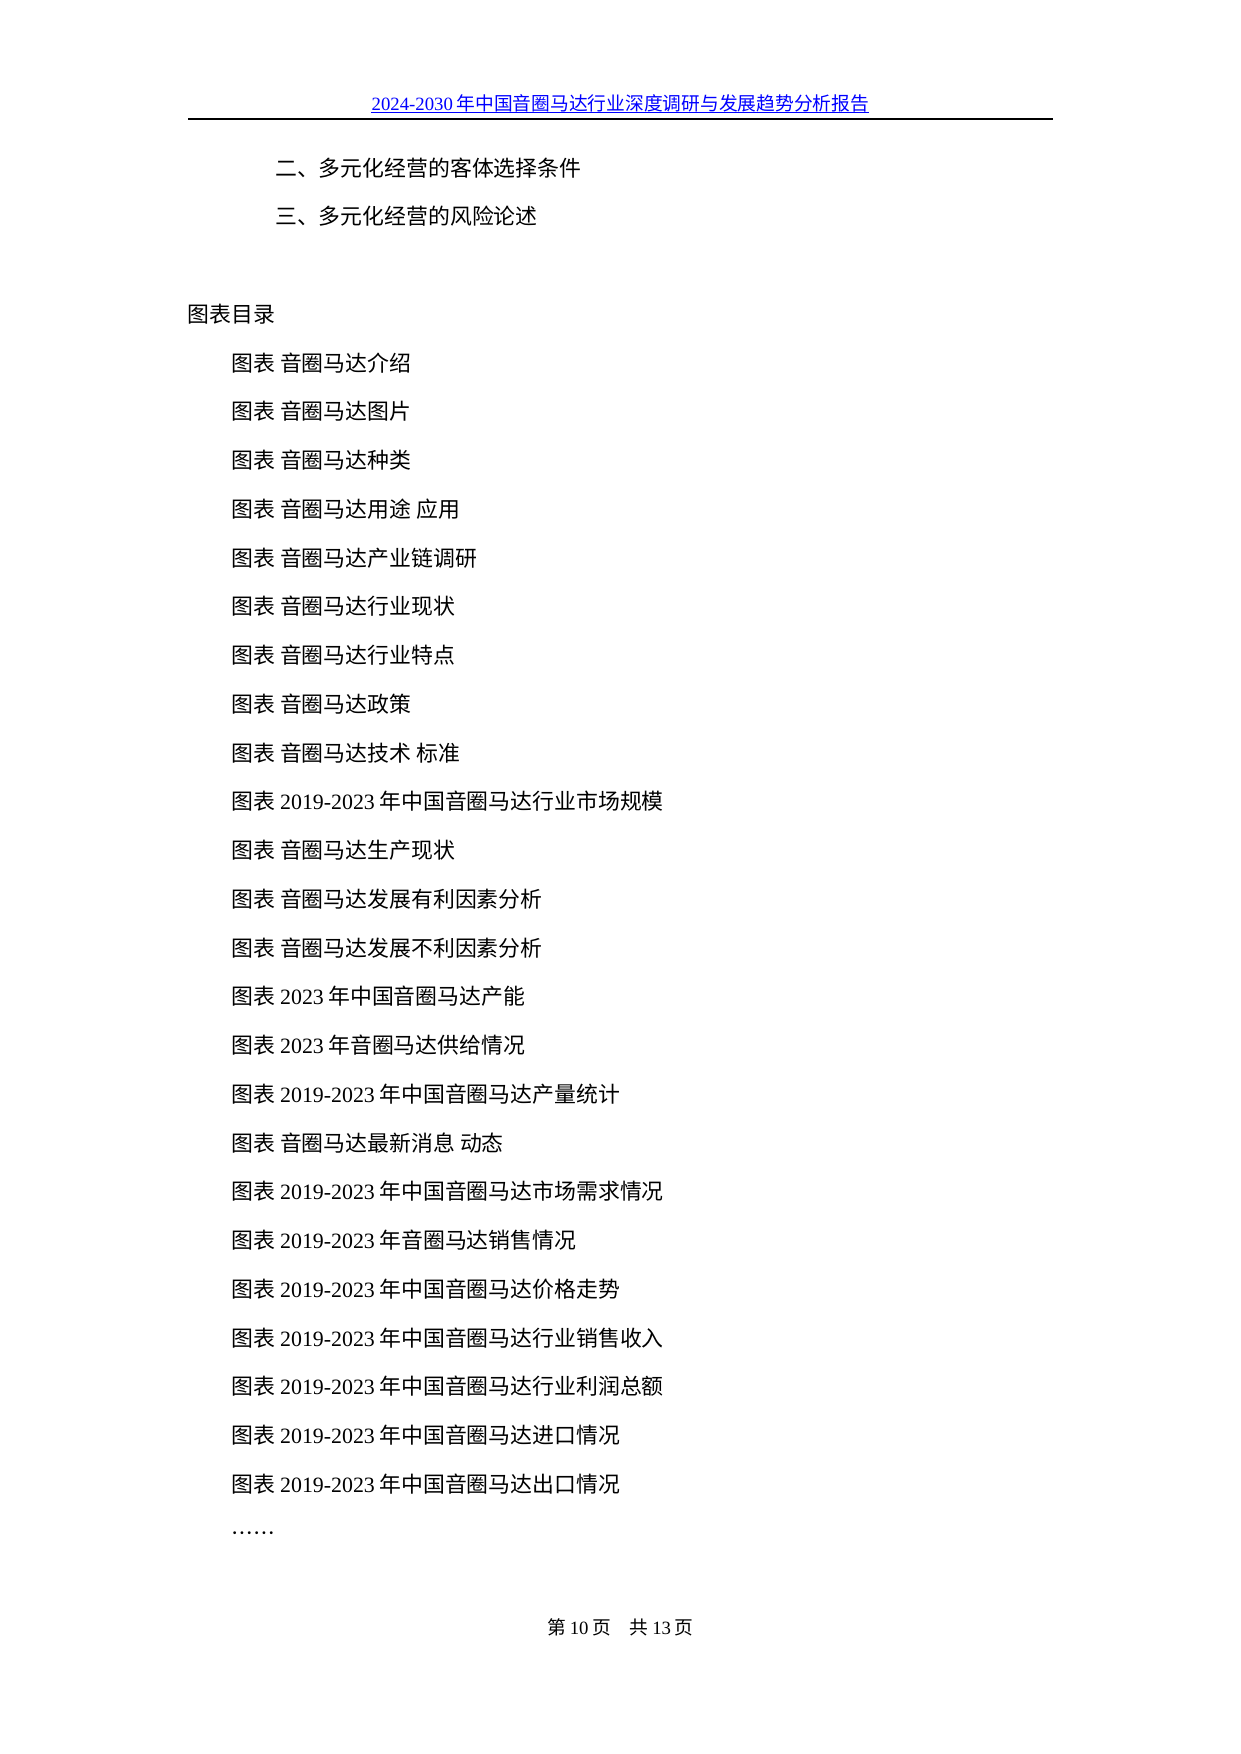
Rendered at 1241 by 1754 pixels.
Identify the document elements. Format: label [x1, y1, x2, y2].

text [187, 150, 1053, 1548]
